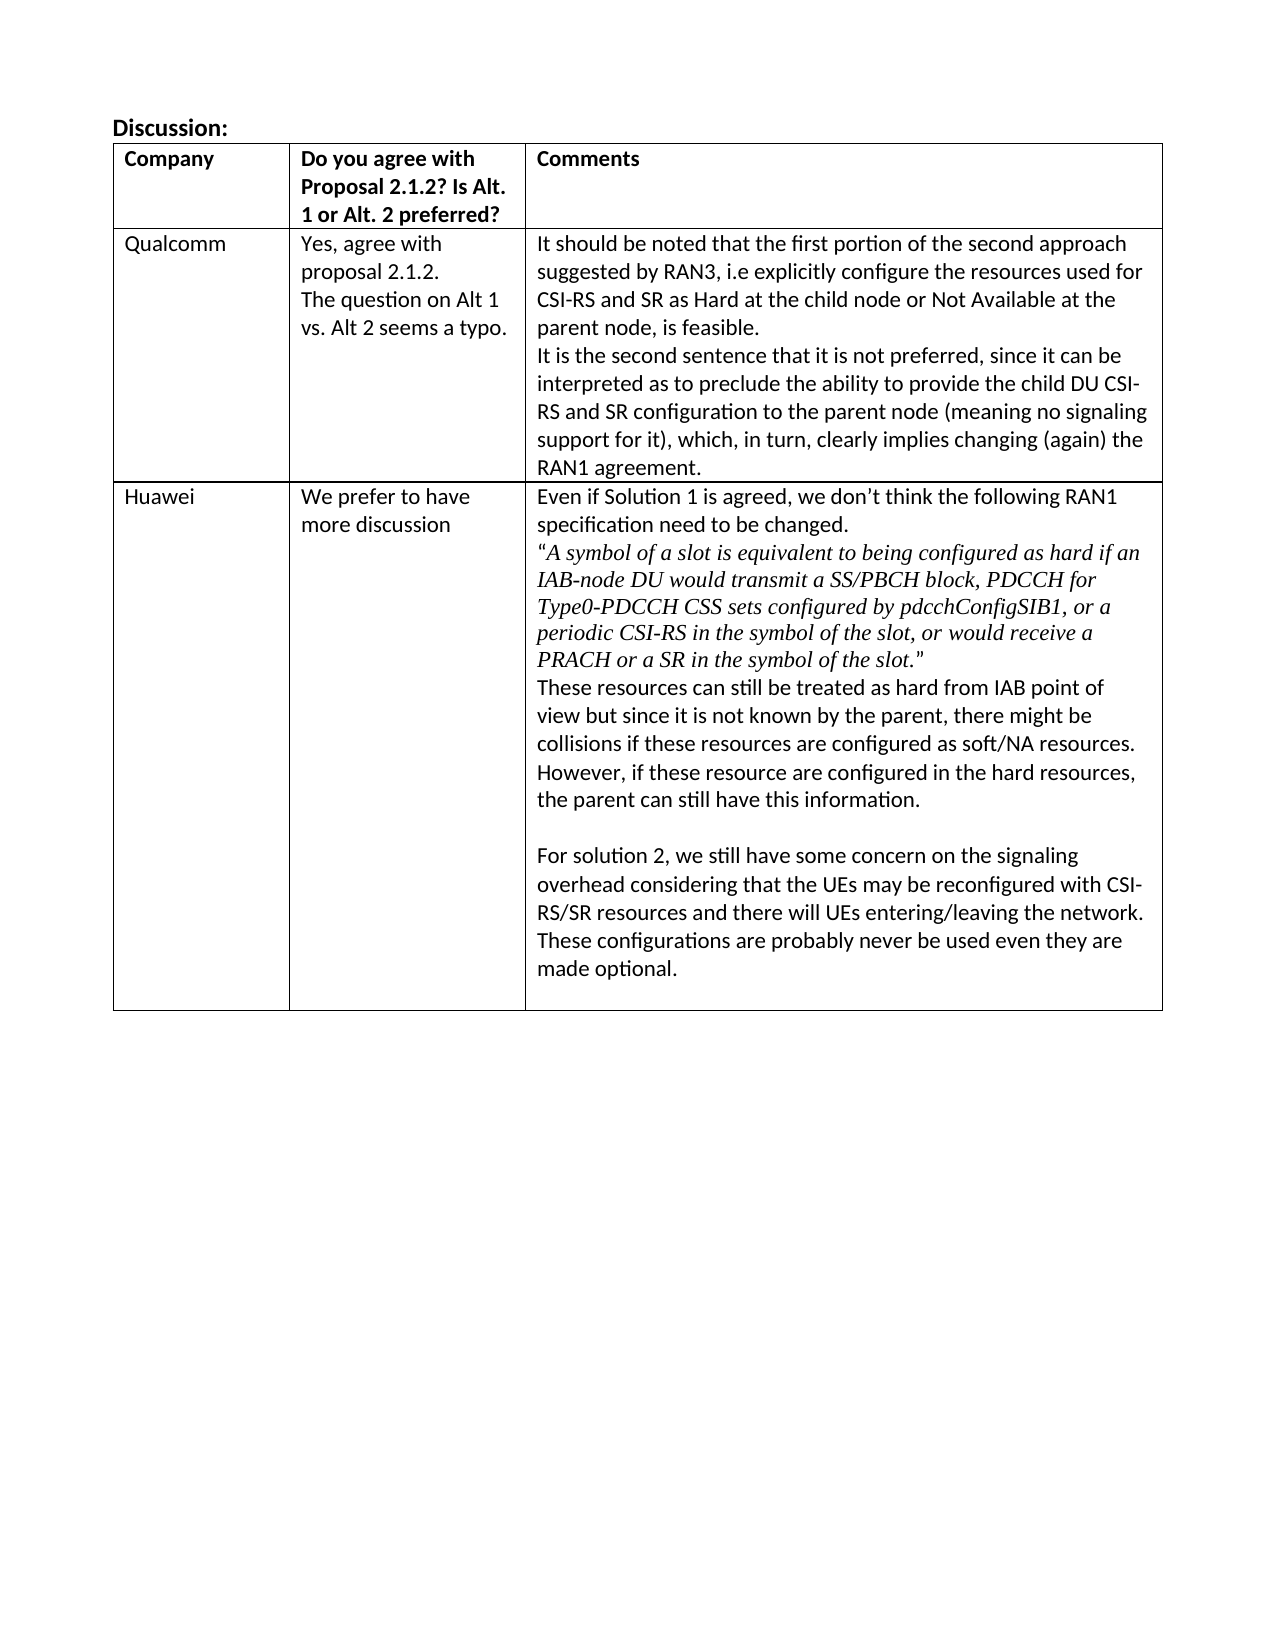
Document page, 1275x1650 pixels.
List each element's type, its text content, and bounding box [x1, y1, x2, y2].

table_cell It should be noted that the first portion of the second approach suggested by RAN3, i.e explicitly configure the resources used for CSI-RS and SR as Hard at the child node or Not Available at the parent node, is feasible. It is the second sentence that it is not preferred, since it can be interpreted as to preclude the ability to provide the child DU CSI-RS and SR configuration to the parent node (meaning no signaling support for it), which, in turn, clearly implies changing (again) the RAN1 agreement. [526, 229, 1162, 481]
text Discussion: [112, 112, 1162, 143]
table_cell We prefer to have more discussion [290, 483, 525, 1010]
table_cell Qualcomm [114, 229, 289, 481]
table_cell Huawei [114, 483, 289, 1010]
table_header Company [114, 144, 289, 228]
table_cell Even if Solution 1 is agreed, we don’t think the following RAN1 specification need to be changed. “A symbol of a slot is equivalent to being configured as hard if an IAB-node DU would transmit a SS/PBCH block, PDCCH for Type0-PDCCH CSS sets configured by pdcchConfigSIB1, or a periodic CSI-RS in the symbol of the slot, or would receive a PRACH or a SR in the symbol of the slot.” These resources can still be treated as hard from IAB point of view but since it is not known by the parent, there might be collisions if these resources are configured as soft/NA resources. However, if these resource are configured in the hard resources, the parent can still have this information. For solution 2, we still have some concern on the signaling overhead considering that the UEs may be reconfigured with CSI-RS/SR resources and there will UEs entering/leaving the network. These configurations are probably never be used even they are made optional. [526, 483, 1162, 1010]
table_header Do you agree with Proposal 2.1.2? Is Alt. 1 or Alt. 2 preferred? [290, 144, 525, 228]
table_cell Yes, agree with proposal 2.1.2. The question on Alt 1 vs. Alt 2 seems a typo. [290, 229, 525, 481]
table_header Comments [526, 144, 1162, 228]
